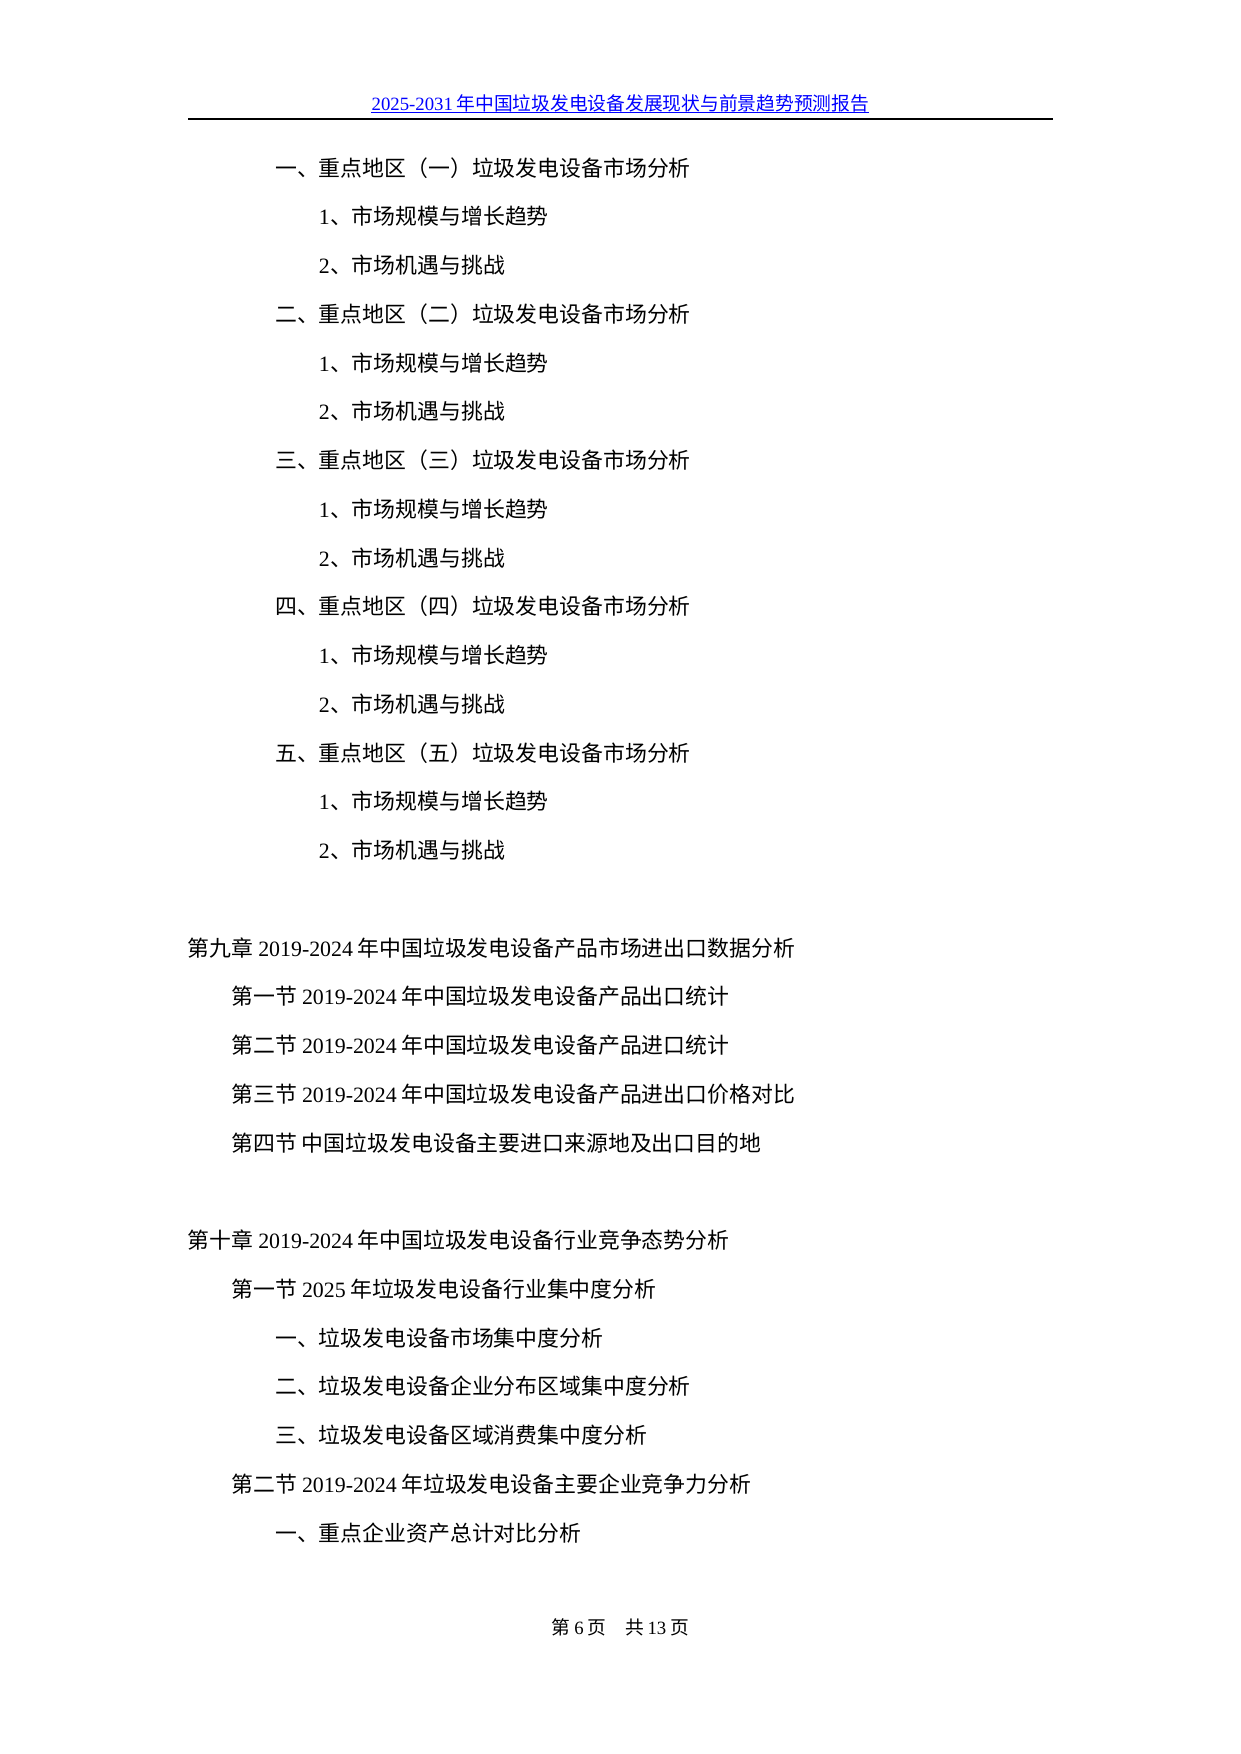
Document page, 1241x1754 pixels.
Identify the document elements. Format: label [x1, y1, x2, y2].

text [187, 150, 1053, 1548]
